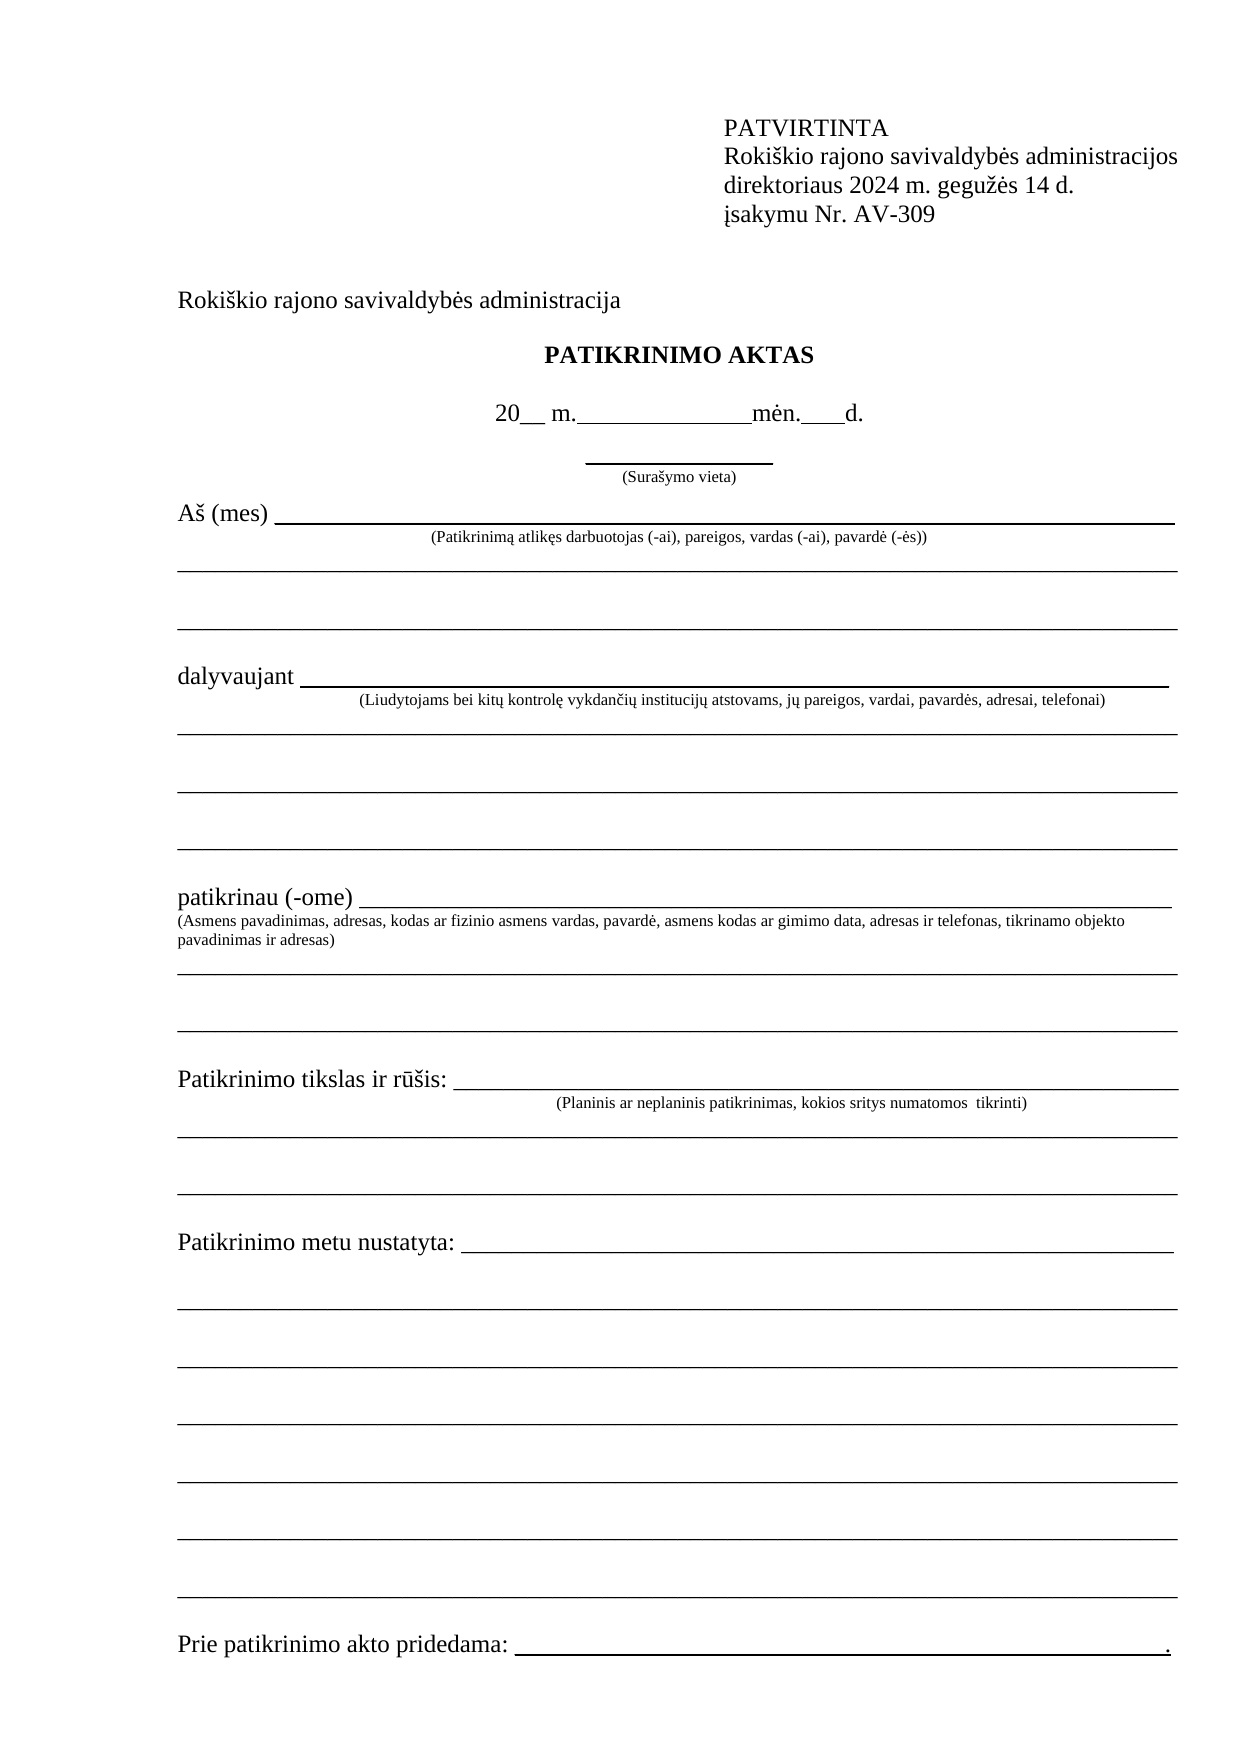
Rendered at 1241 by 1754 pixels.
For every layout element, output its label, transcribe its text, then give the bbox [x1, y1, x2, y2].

text ________________________________________________________________________________ [177, 949, 1181, 978]
text _______________ [177, 438, 1181, 467]
text ________________________________________________________________________________ [177, 1399, 1181, 1428]
text Patikrinimo tikslas ir rūšis: __________________________________________________________ [177, 1064, 1181, 1093]
text (Patikrinimą atlikęs darbuotojas (-ai), pareigos, vardas (-ai), pavardė (-ės)) [177, 527, 1181, 546]
text Aš (mes) ________________________________________________________________________ [177, 498, 1181, 527]
text ________________________________________________________________________________ [177, 1572, 1181, 1601]
text ________________________________________________________________________________ [177, 767, 1181, 796]
text Rokiškio rajono savivaldybės administracija [177, 285, 1181, 314]
text (Asmens pavadinimas, adresas, kodas ar fizinio asmens vardas, pavardė, asmens kodas ar gimimo data, adresas ir telefonas, tikrinamo objekto pavadinimas ir adresas) [177, 911, 1181, 949]
text ________________________________________________________________________________ [177, 1112, 1181, 1141]
text (Planinis ar neplaninis patikrinimas, kokios sritys numatomos tikrinti) [177, 1093, 1181, 1112]
text ________________________________________________________________________________ [177, 1342, 1181, 1371]
text dalyvaujant _____________________________________________________________________ [177, 661, 1181, 690]
text Rokiškio rajono savivaldybės administracijos direktoriaus 2024 m. gegužės 14 d. [723, 141, 1181, 199]
text ________________________________________________________________________________ [177, 1514, 1181, 1543]
text PATIKRINIMO AKTAS [177, 340, 1181, 369]
text ________________________________________________________________________________ [177, 1006, 1181, 1035]
text ________________________________________________________________________________ [177, 1457, 1181, 1486]
text Prie patikrinimo akto pridedama: ____________________________________________________. [177, 1629, 1181, 1658]
text Patikrinimo metu nustatyta: _________________________________________________________ [177, 1227, 1181, 1256]
text PATVIRTINTA [723, 113, 1181, 141]
text (Liudytojams bei kitų kontrolę vykdančių institucijų atstovams, jų pareigos, vardai, pavardės, adresai, telefonai) [177, 690, 1181, 709]
text (Surašymo vieta) [177, 467, 1181, 486]
text ________________________________________________________________________________ [177, 1169, 1181, 1198]
text ________________________________________________________________________________ [177, 709, 1181, 738]
text įsakymu Nr. AV-309 [723, 199, 1181, 228]
text ________________________________________________________________________________ [177, 824, 1181, 853]
text 20__ m. mėn. d. [177, 398, 1181, 427]
text ________________________________________________________________________________ [177, 1284, 1181, 1313]
text ________________________________________________________________________________ [177, 546, 1181, 575]
text patikrinau (-ome) _________________________________________________________________ [177, 882, 1181, 911]
text ________________________________________________________________________________ [177, 604, 1181, 633]
